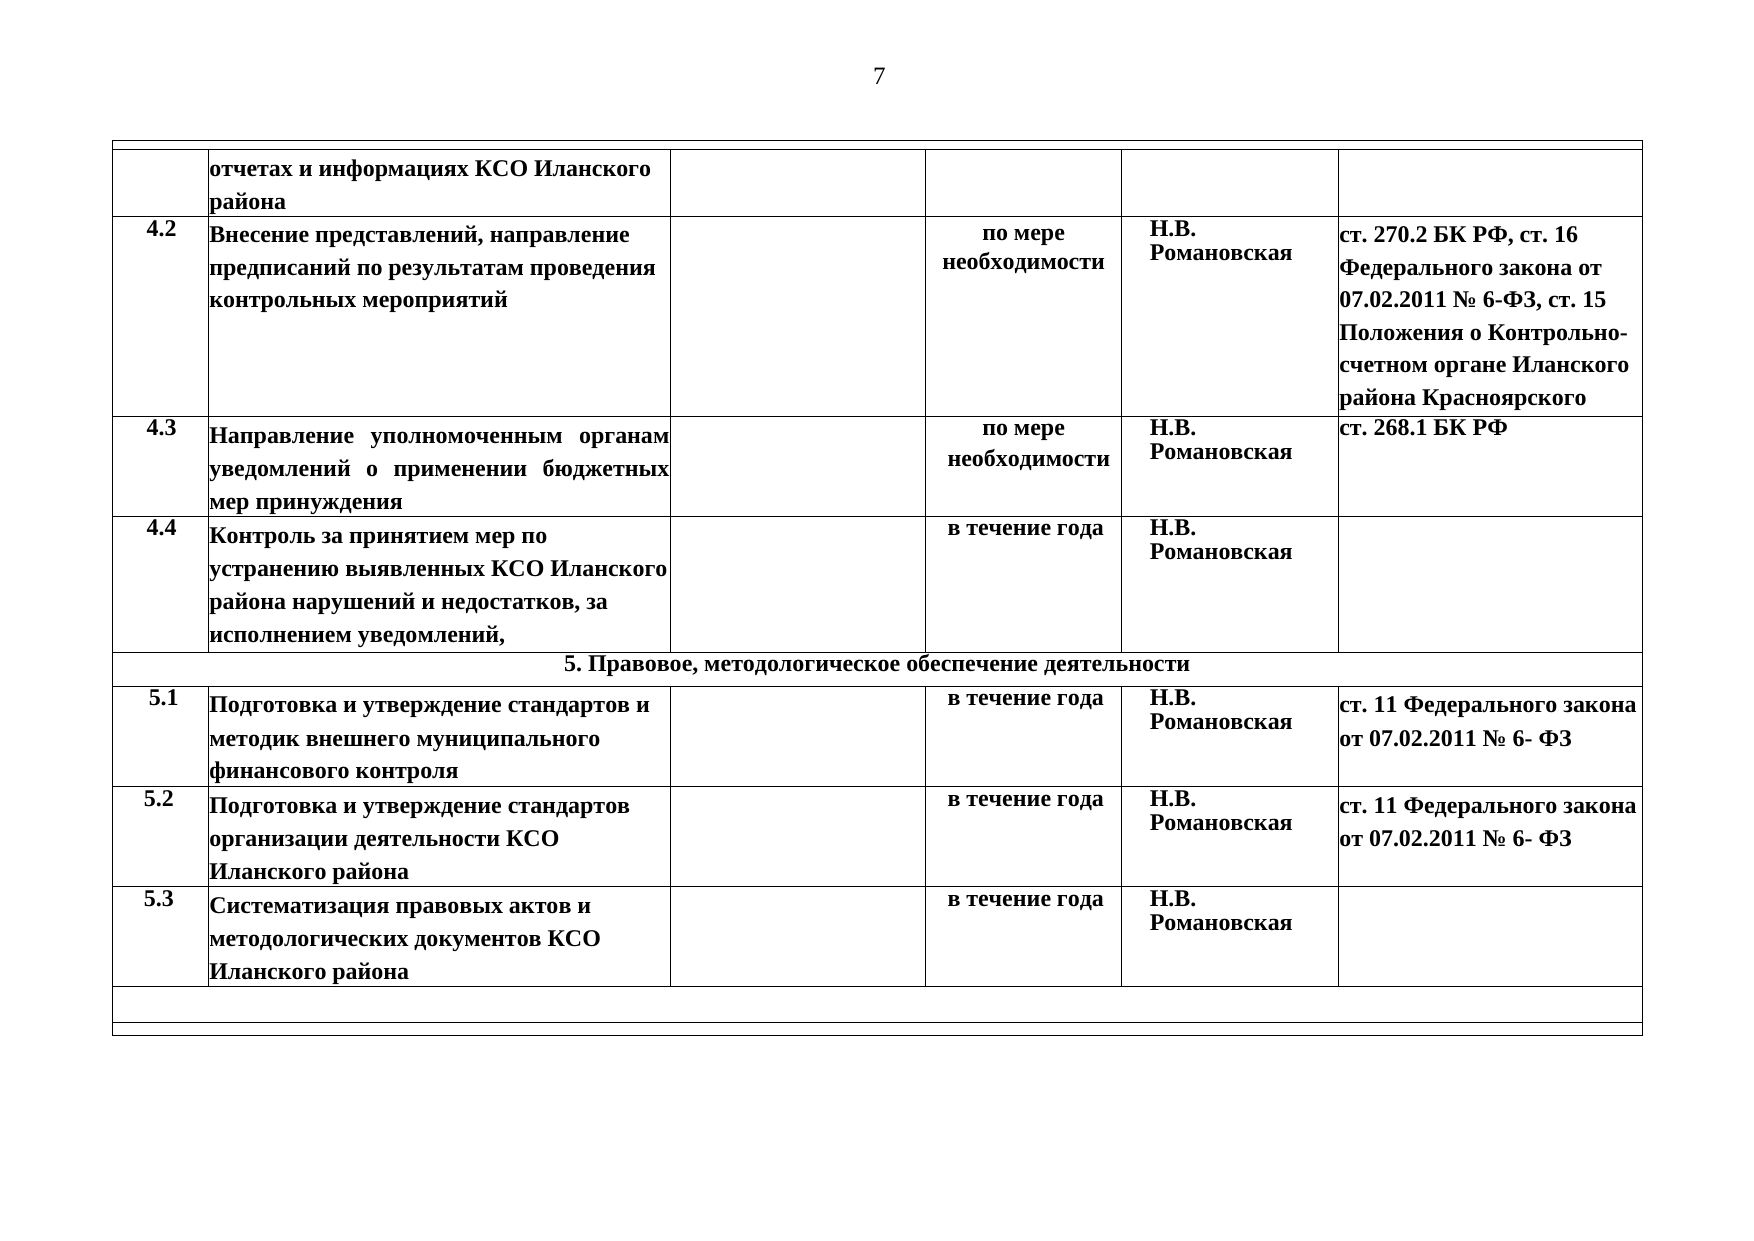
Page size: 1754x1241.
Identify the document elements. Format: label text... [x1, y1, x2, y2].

table_cell 5.2 [113, 787, 208, 886]
table_cell по мере необходимости [926, 217, 1121, 416]
table_cell ст. 11 Федерального закона от 07.02.2011 № 6- ФЗ [1339, 687, 1642, 786]
table_cell 4.3 [113, 417, 208, 516]
table_header отчетах и информациях КСО Иланского района [209, 150, 670, 216]
table_cell в течение года [926, 687, 1121, 786]
table_header [926, 150, 1121, 216]
table_cell Подготовка и утверждение стандартов организации деятельности КСО Иланского района [209, 787, 670, 886]
table_cell [671, 417, 925, 516]
table_cell в течение года [926, 787, 1121, 886]
table_header [1339, 150, 1642, 216]
table_cell 5.1 [113, 687, 208, 786]
table_cell по мере необходимости [926, 417, 1121, 516]
table_cell 4.2 [113, 217, 208, 416]
table_cell [1339, 887, 1642, 986]
table_header [1122, 150, 1338, 216]
table_cell Контроль за принятием мер по устранению выявленных КСО Иланского района нарушений и недостатков, за исполнением уведомлений, представлений и предписаний [209, 517, 670, 652]
table_cell 4.4 [113, 517, 208, 652]
table_cell [671, 887, 925, 986]
table_header [113, 150, 208, 216]
table_cell Направление уполномоченным органам уведомлений о применении бюджетных мер принуждения [209, 417, 670, 516]
table_cell [671, 687, 925, 786]
table_cell ст. 270.2 БК РФ, ст. 16 Федерального закона от 07.02.2011 № 6-ФЗ, ст. 15 Положения о Контрольно-счетном органе Иланского района Красноярского края [1339, 217, 1642, 416]
table_cell Н.В. Романовская [1122, 217, 1338, 416]
table_cell Н.В. Романовская [1122, 887, 1338, 986]
table_cell [671, 517, 925, 652]
table_cell [113, 987, 1642, 1022]
table_cell Н.В. Романовская [1122, 417, 1338, 516]
table_cell Систематизация правовых актов и методологических документов КСО Иланского района [209, 887, 670, 986]
table_cell [671, 217, 925, 416]
table_cell [1339, 517, 1642, 652]
table_cell [671, 787, 925, 886]
table_cell в течение года [926, 517, 1121, 652]
table_cell Н.В. Романовская [1122, 517, 1338, 652]
table_header [671, 150, 925, 216]
table_cell 5. Правовое, методологическое обеспечение деятельности [113, 653, 1642, 686]
table_cell Внесение представлений, направление предписаний по результатам проведения контрольных мероприятий [209, 217, 670, 416]
table_cell Н.В. Романовская [1122, 787, 1338, 886]
table_cell ст. 268.1 БК РФ [1339, 417, 1642, 516]
table_cell 5.3 [113, 887, 208, 986]
table_cell Н.В. Романовская [1122, 687, 1338, 786]
table_cell ст. 11 Федерального закона от 07.02.2011 № 6- ФЗ [1339, 787, 1642, 886]
table_cell Подготовка и утверждение стандартов и методик внешнего муниципального финансового контроля [209, 687, 670, 786]
table_cell в течение года [926, 887, 1121, 986]
